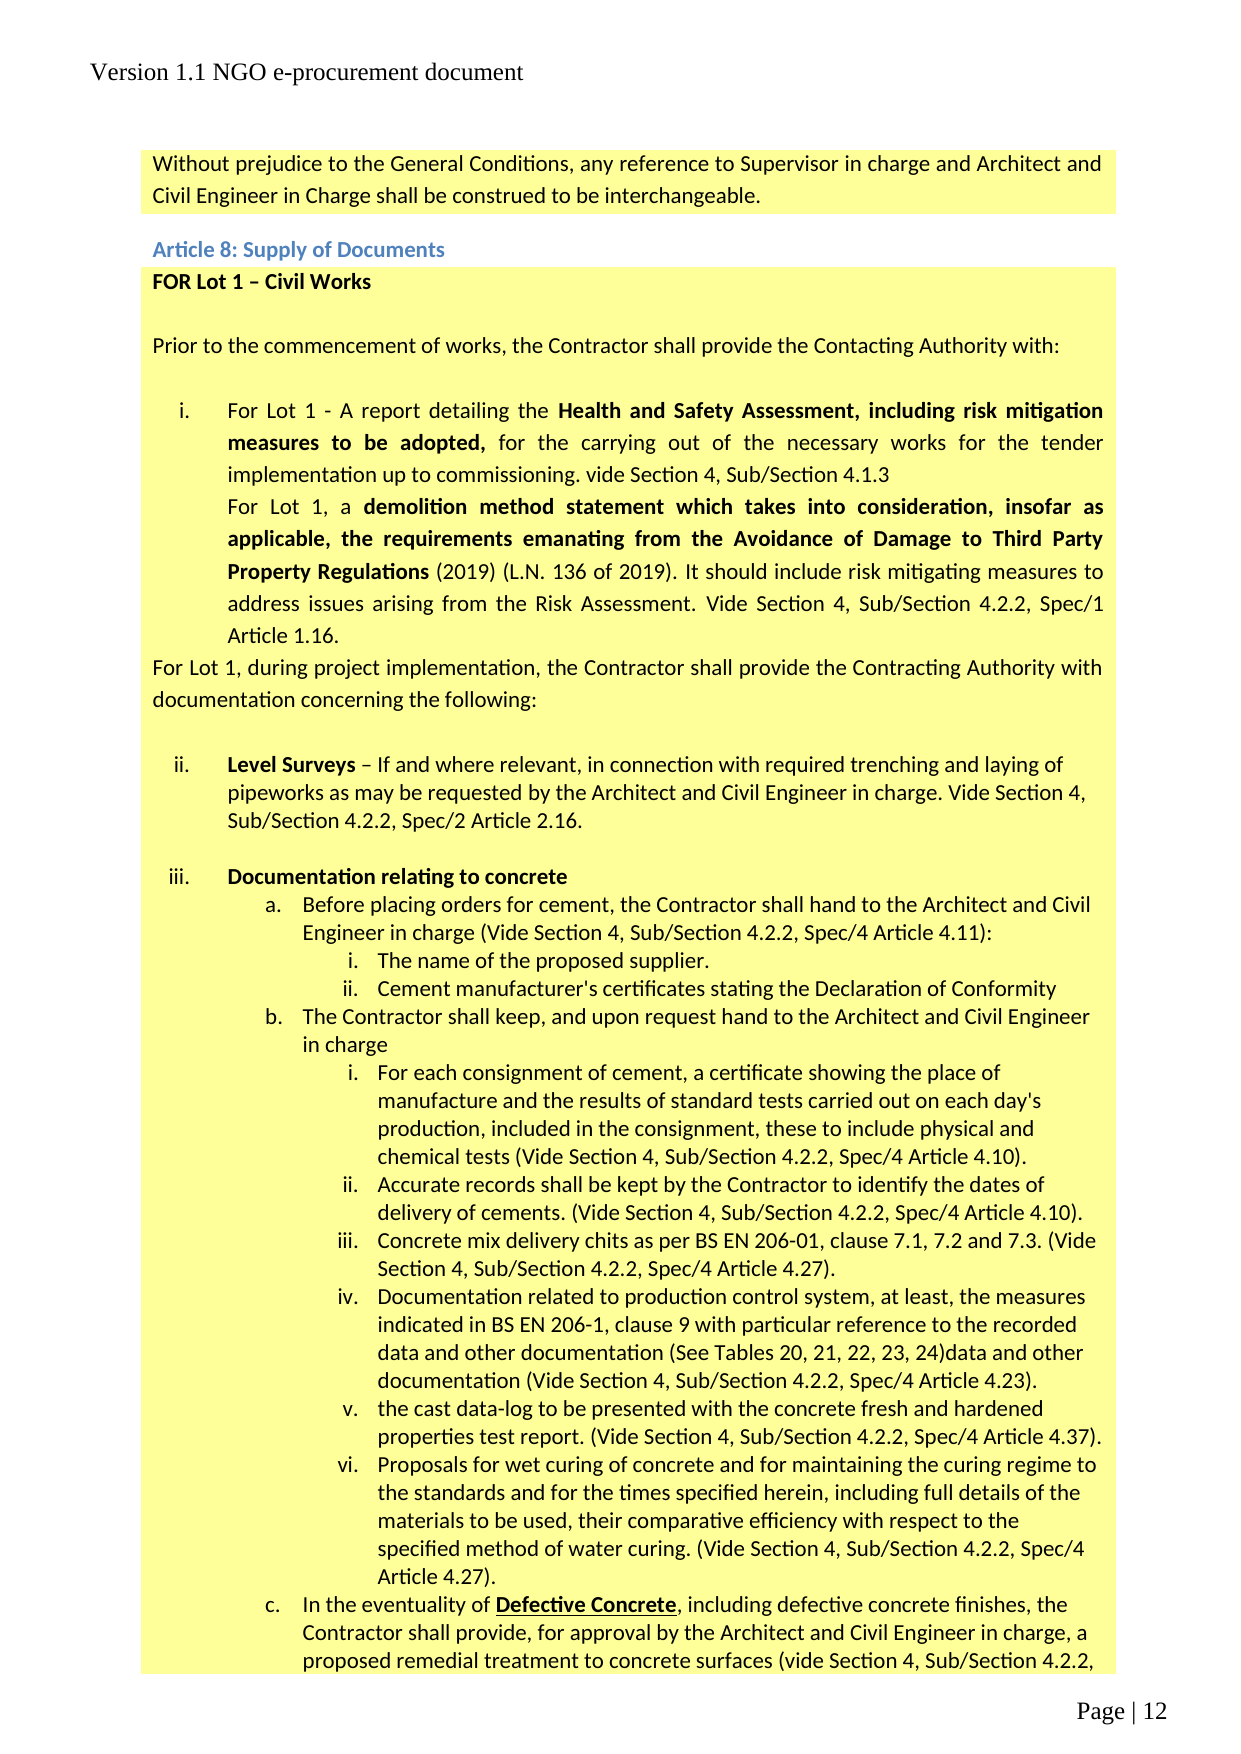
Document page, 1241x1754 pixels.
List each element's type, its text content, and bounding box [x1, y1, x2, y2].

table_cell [141, 150, 1116, 214]
table_cell Article 8: Supply of Documents [141, 214, 1116, 267]
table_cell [141, 267, 1116, 1674]
